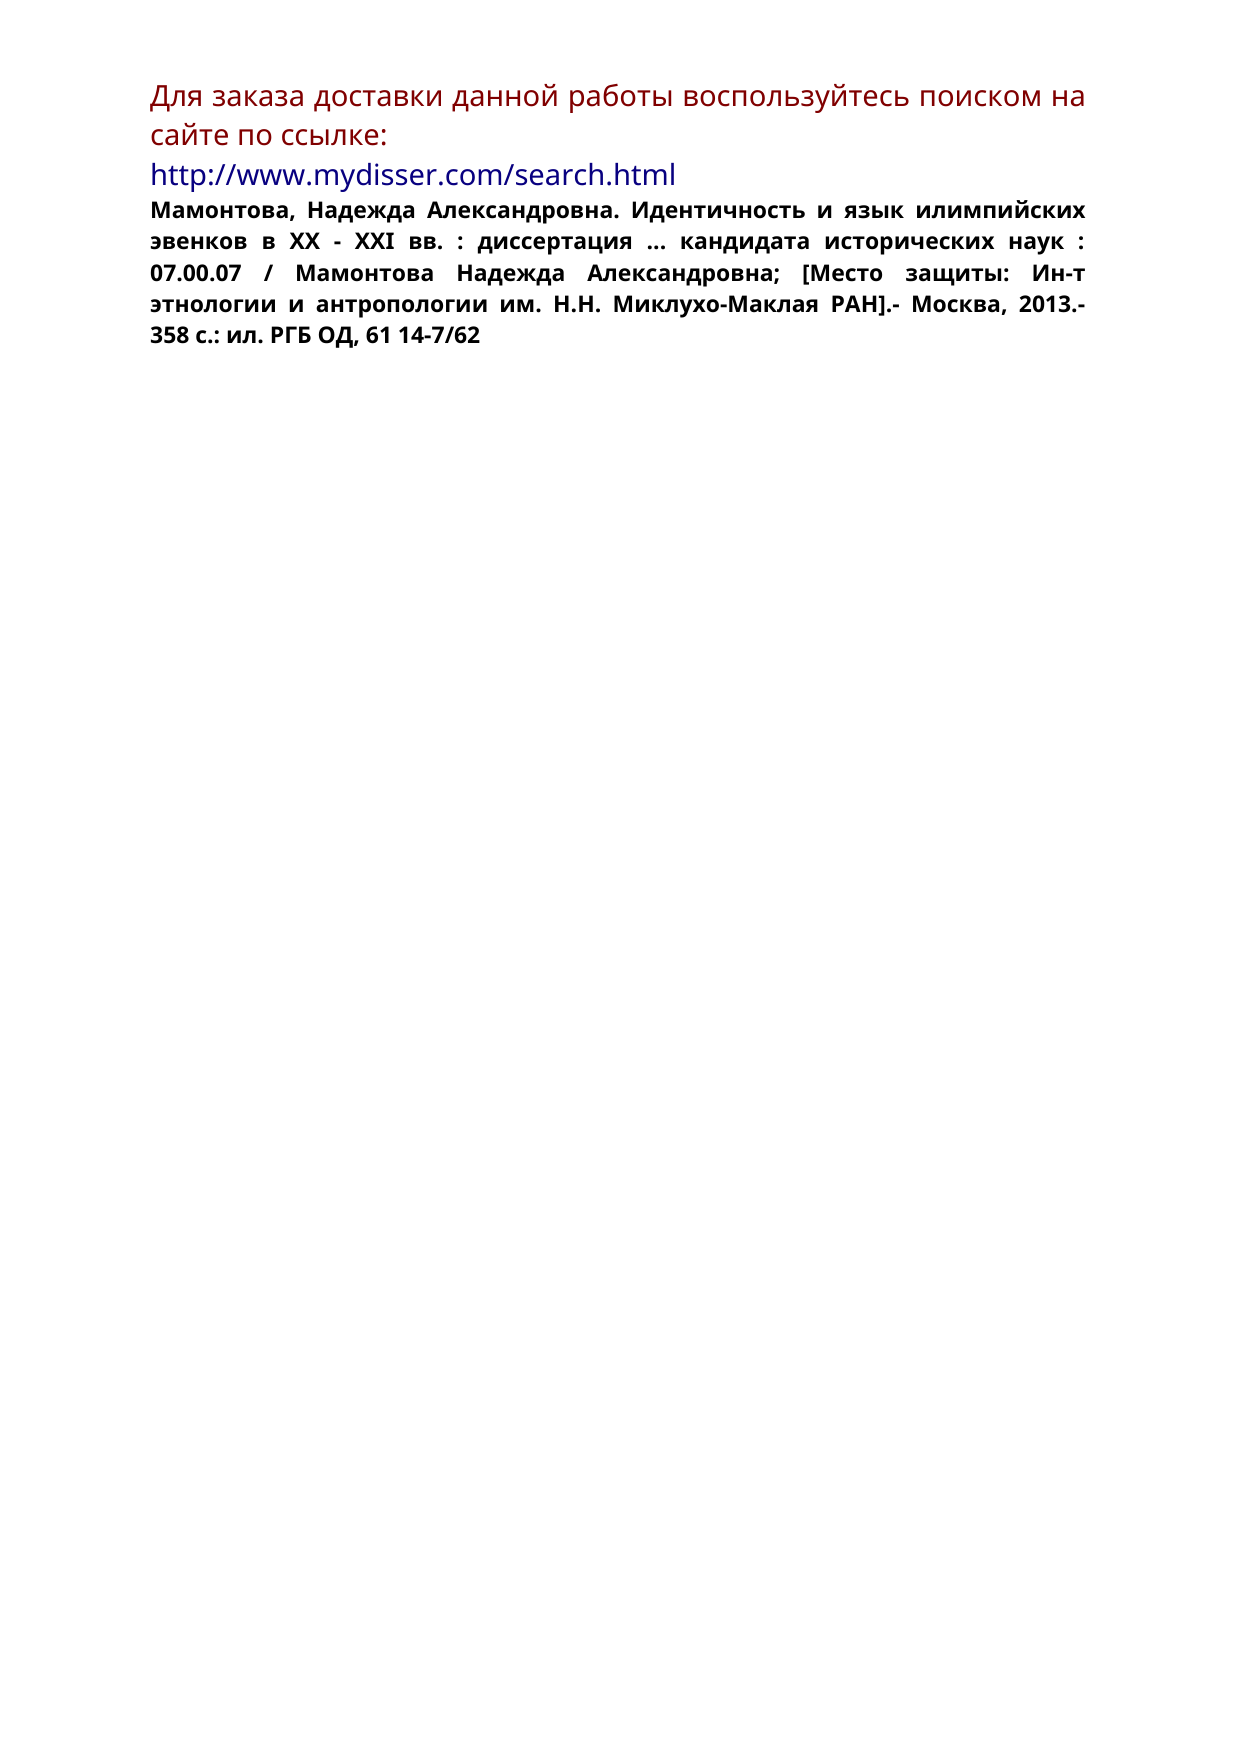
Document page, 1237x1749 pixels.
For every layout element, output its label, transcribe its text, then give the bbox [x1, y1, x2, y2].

text Мамонтова, Надежда Александровна. Идентичность и язык илимпийских эвенков в XX - XXI вв. : диссертация ... кандидата исторических наук : 07.00.07 / Мамонтова Надежда Александровна; [Место защиты: Ин-т этнологии и антропологии им. Н.Н. Миклухо-Маклая РАН].- Москва, 2013.- 358 с.: ил. РГБ ОД, 61 14-7/62 [150, 194, 1086, 350]
